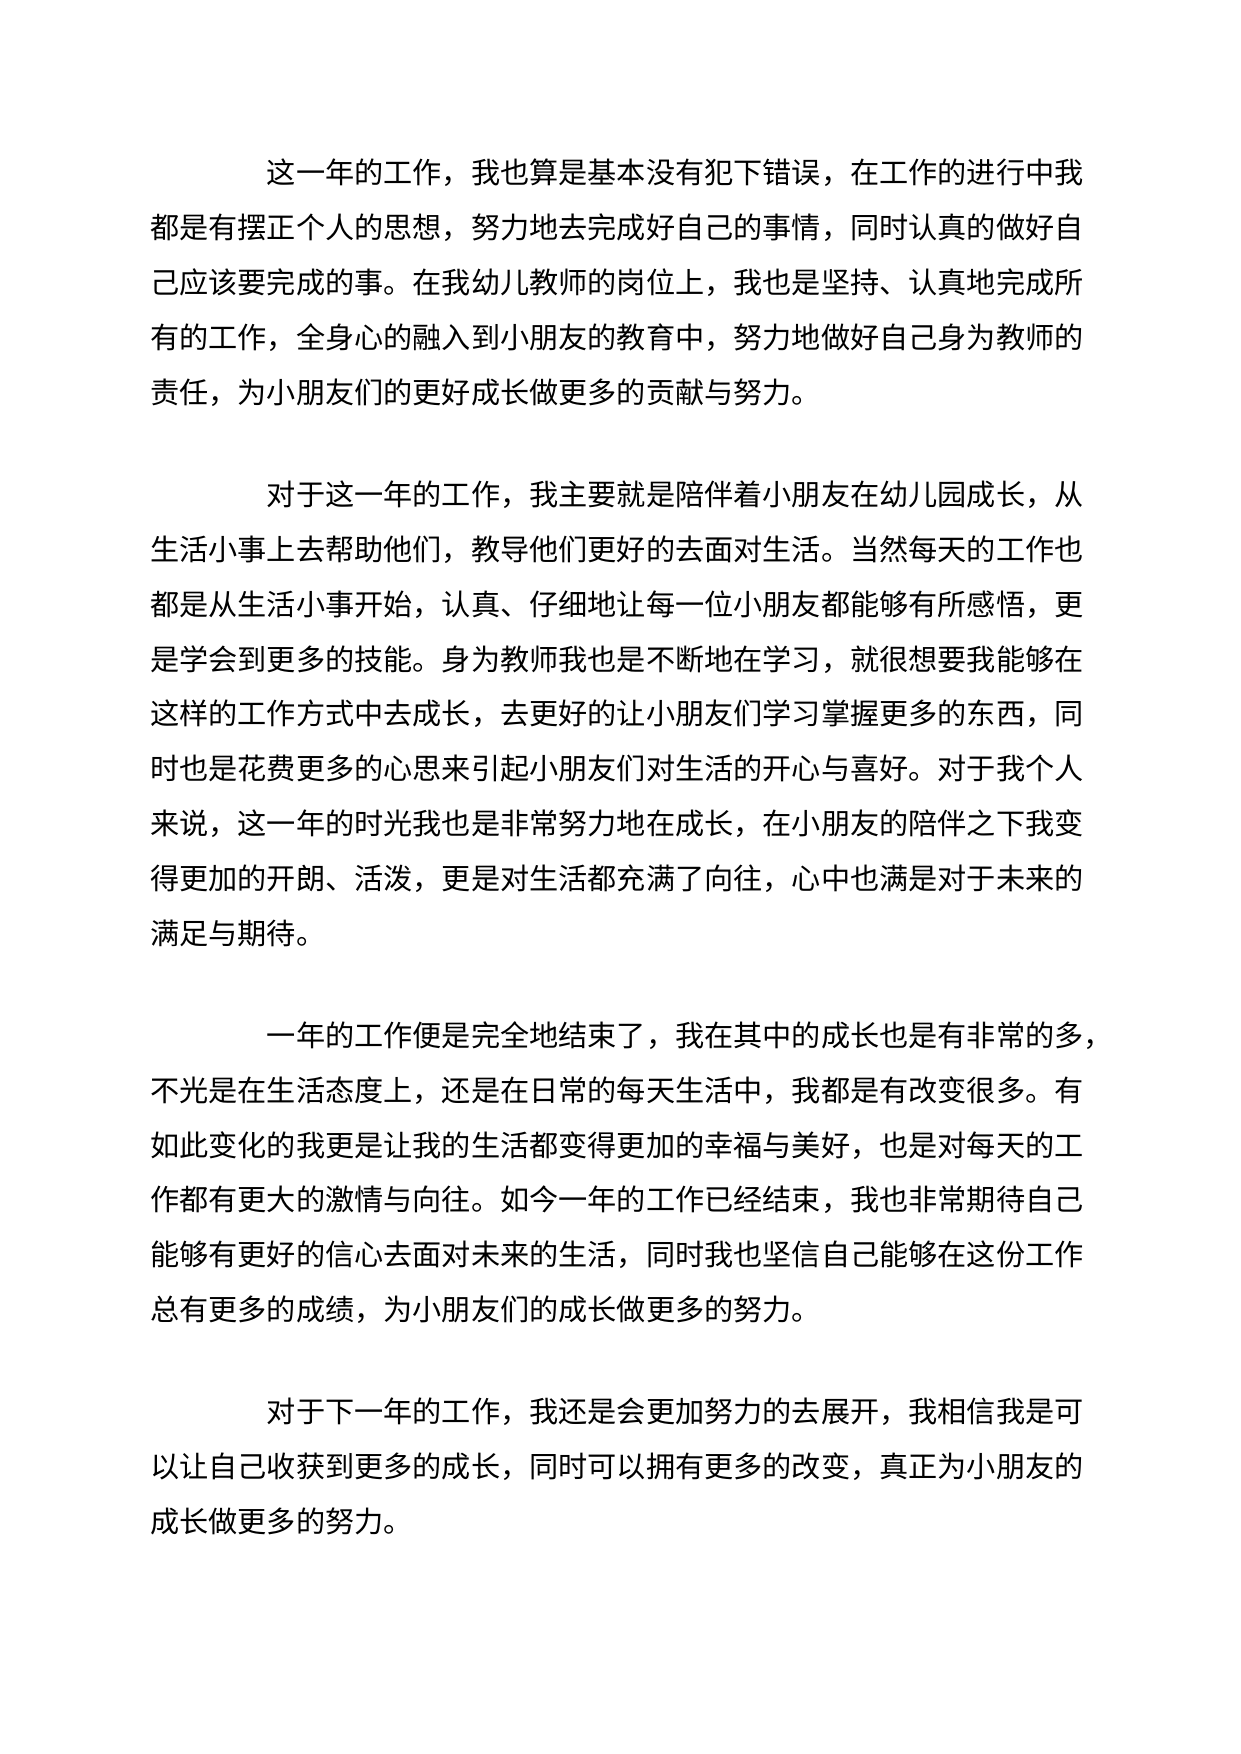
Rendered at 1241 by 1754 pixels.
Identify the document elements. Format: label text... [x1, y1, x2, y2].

text 一年的工作便是完全地结束了，我在其中的成长也是有非常的多，不光是在生活态度上，还是在日常的每天生活中，我都是有改变很多。有如此变化的我更是让我的生活都变得更加的幸福与美好，也是对每天的工作都有更大的激情与向往。如今一年的工作已经结束，我也非常期待自己能够有更好的信心去面对未来的生活，同时我也坚信自己能够在这份工作总有更多的成绩，为小朋友们的成长做更多的努力。 [150, 1012, 1090, 1329]
text 这一年的工作，我也算是基本没有犯下错误，在工作的进行中我都是有摆正个人的思想，努力地去完成好自己的事情，同时认真的做好自己应该要完成的事。在我幼儿教师的岗位上，我也是坚持、认真地完成所有的工作，全身心的融入到小朋友的教育中，努力地做好自己身为教师的责任，为小朋友们的更好成长做更多的贡献与努力。 [150, 150, 1090, 412]
text 对于这一年的工作，我主要就是陪伴着小朋友在幼儿园成长，从生活小事上去帮助他们，教导他们更好的去面对生活。当然每天的工作也都是从生活小事开始，认真、仔细地让每一位小朋友都能够有所感悟，更是学会到更多的技能。身为教师我也是不断地在学习，就很想要我能够在这样的工作方式中去成长，去更好的让小朋友们学习掌握更多的东西，同时也是花费更多的心思来引起小朋友们对生活的开心与喜好。对于我个人来说，这一年的时光我也是非常努力地在成长，在小朋友的陪伴之下我变得更加的开朗、活泼，更是对生活都充满了向往，心中也满是对于未来的满足与期待。 [150, 471, 1090, 953]
text 对于下一年的工作，我还是会更加努力的去展开，我相信我是可以让自己收获到更多的成长，同时可以拥有更多的改变，真正为小朋友的成长做更多的努力。 [150, 1388, 1090, 1541]
